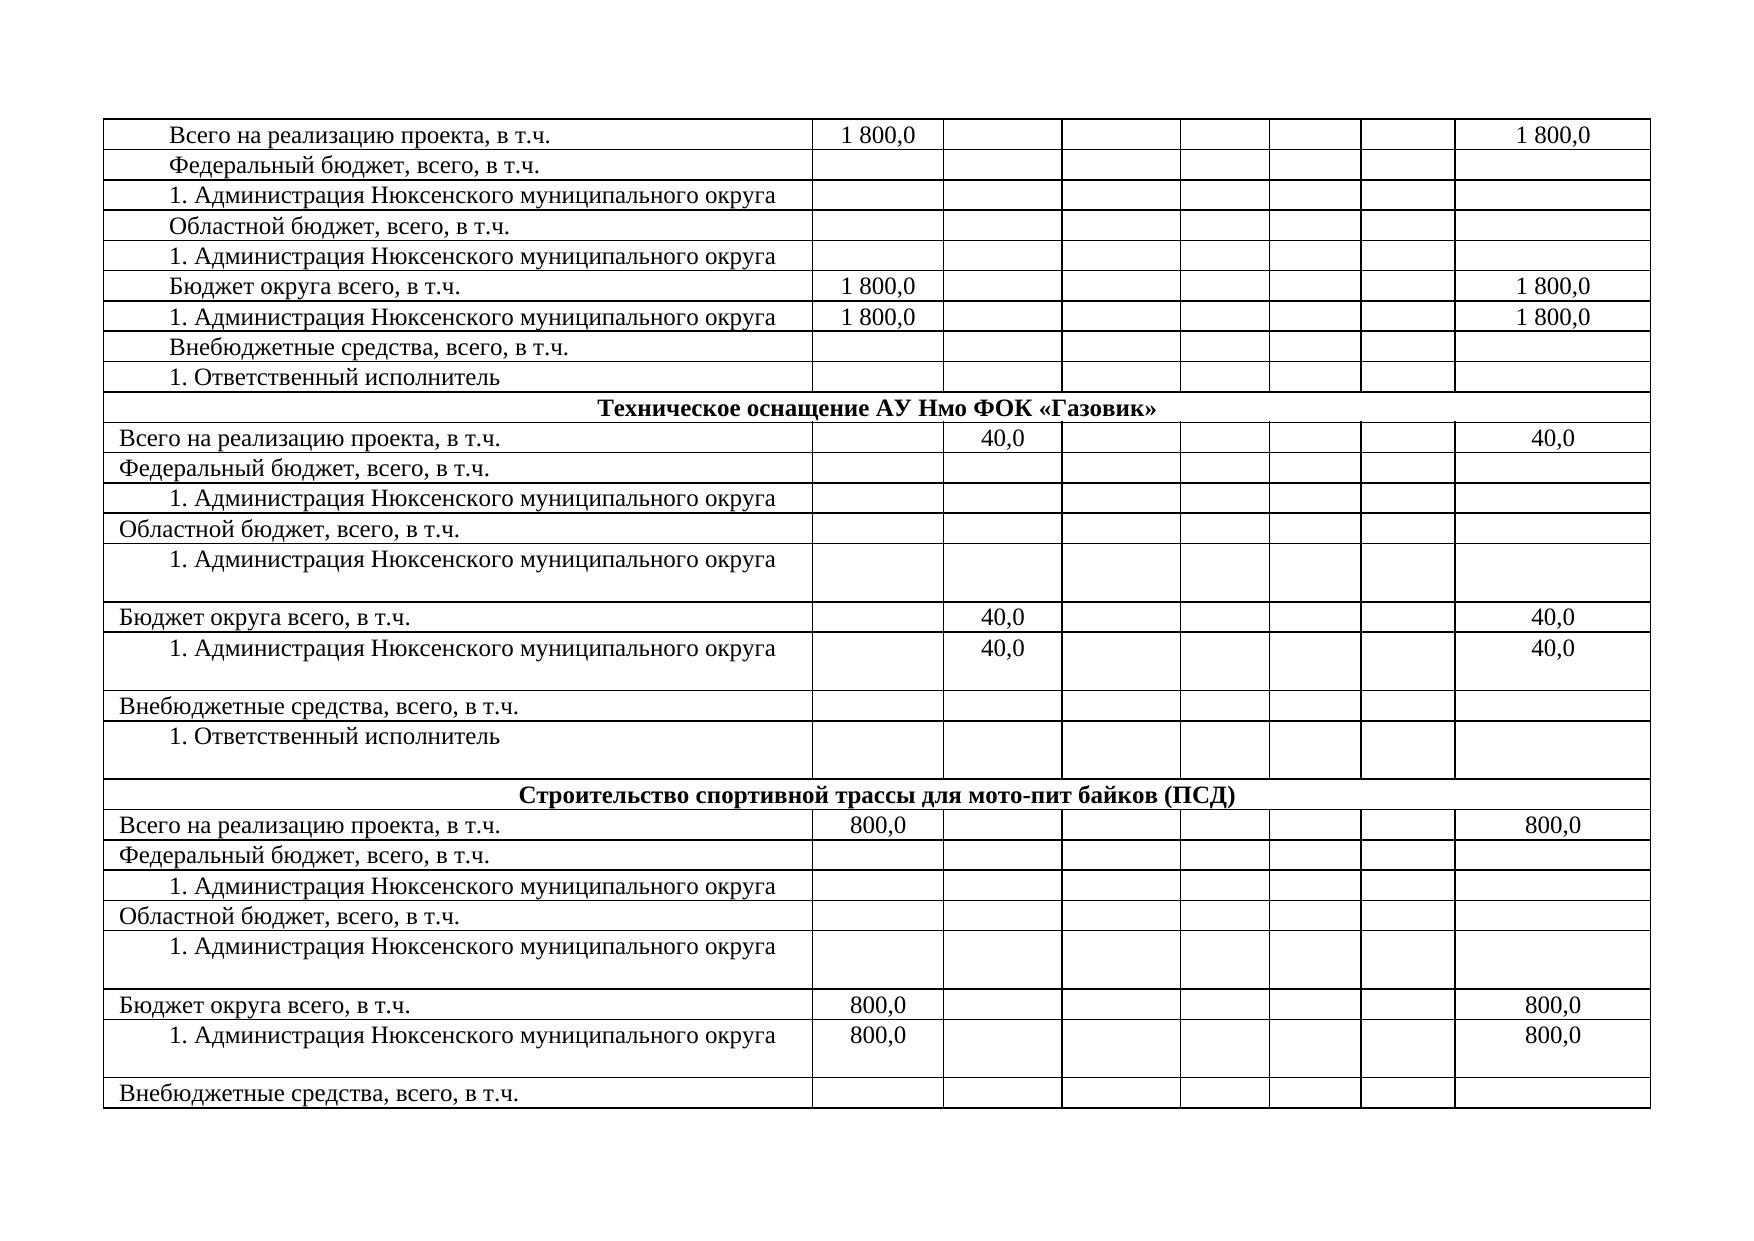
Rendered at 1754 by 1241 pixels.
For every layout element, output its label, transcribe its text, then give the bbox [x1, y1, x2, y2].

table_cell [944, 810, 1061, 839]
table_cell 1 800,0 [813, 271, 943, 300]
table_cell [1270, 120, 1360, 148]
table_cell [1063, 722, 1180, 778]
table_cell [1181, 691, 1269, 720]
table_cell [1063, 691, 1180, 720]
table_cell [944, 1020, 1061, 1077]
table_cell [1063, 271, 1180, 300]
table_cell [944, 990, 1061, 1018]
table_cell [1063, 810, 1180, 839]
table_cell Областной бюджет, всего, в т.ч. [104, 514, 812, 543]
table_cell [1270, 1078, 1360, 1107]
table_cell [1181, 871, 1269, 899]
table_cell Техническое оснащение АУ Нмо ФОК «Газовик» [104, 393, 1650, 421]
table_cell [1270, 302, 1360, 330]
table_cell [1270, 150, 1360, 179]
table_cell [1362, 423, 1454, 452]
table_cell [1270, 633, 1360, 689]
table_cell [813, 633, 943, 689]
table_cell [944, 544, 1061, 601]
table_cell 40,0 [944, 603, 1061, 631]
table_cell [1362, 150, 1454, 179]
table_cell [1362, 691, 1454, 720]
table_cell [1181, 332, 1269, 361]
table_cell [1181, 514, 1269, 543]
table_cell [1063, 1020, 1180, 1077]
table_cell [1181, 722, 1269, 778]
table_cell [1181, 181, 1269, 209]
table_cell [1063, 603, 1180, 631]
table_cell 1 800,0 [813, 120, 943, 148]
table_cell 1. Администрация Нюксенского муниципального округа [104, 931, 812, 988]
table_cell [1270, 453, 1360, 482]
table_cell [1181, 990, 1269, 1018]
table_cell [1362, 871, 1454, 899]
table_cell [1181, 633, 1269, 689]
table_cell [813, 484, 943, 512]
table_cell [1063, 120, 1180, 148]
table_cell Бюджет округа всего, в т.ч. [104, 990, 812, 1018]
table_cell [944, 302, 1061, 330]
table_cell Федеральный бюджет, всего, в т.ч. [104, 841, 812, 869]
table_cell [1362, 271, 1454, 300]
table_cell [944, 514, 1061, 543]
table_cell [813, 150, 943, 179]
table_cell [1362, 211, 1454, 239]
table_cell [1270, 871, 1360, 899]
table_cell [944, 722, 1061, 778]
table_cell [1063, 990, 1180, 1018]
table_cell [813, 241, 943, 270]
table_cell [1456, 181, 1650, 209]
table_cell [1456, 332, 1650, 361]
table_cell 1. Администрация Нюксенского муниципального округа [104, 484, 812, 512]
table_cell [1362, 931, 1454, 988]
table_cell [1181, 423, 1269, 452]
table_cell Внебюджетные средства, всего, в т.ч. [104, 332, 812, 361]
table_cell [944, 181, 1061, 209]
table_cell [1456, 150, 1650, 179]
table_cell 1 800,0 [1456, 302, 1650, 330]
table_cell [944, 453, 1061, 482]
table_cell [1063, 150, 1180, 179]
table_cell [1181, 544, 1269, 601]
table_cell [1362, 901, 1454, 930]
table_cell [1181, 271, 1269, 300]
table_cell Всего на реализацию проекта, в т.ч. [104, 423, 812, 452]
table_cell [1362, 484, 1454, 512]
table_cell [1456, 211, 1650, 239]
table_cell [944, 484, 1061, 512]
table_cell [1456, 362, 1650, 391]
table_cell [1456, 1078, 1650, 1107]
table_cell [1181, 362, 1269, 391]
table_cell [1362, 362, 1454, 391]
table_cell [813, 332, 943, 361]
table_cell [1181, 484, 1269, 512]
table_cell [1063, 544, 1180, 601]
table_cell [1270, 1020, 1360, 1077]
table_cell [813, 931, 943, 988]
table_cell [1362, 453, 1454, 482]
table_cell 800,0 [813, 1020, 943, 1077]
table_cell 800,0 [1456, 990, 1650, 1018]
table_cell Областной бюджет, всего, в т.ч. [104, 901, 812, 930]
table_cell 800,0 [1456, 810, 1650, 839]
table_cell [1362, 181, 1454, 209]
table_cell [1270, 841, 1360, 869]
table_cell 40,0 [1456, 633, 1650, 689]
table_cell [1270, 603, 1360, 631]
table_cell [1181, 211, 1269, 239]
table_cell [1181, 603, 1269, 631]
table_cell [944, 150, 1061, 179]
table_cell [1181, 302, 1269, 330]
table_cell [1362, 722, 1454, 778]
table_cell [813, 841, 943, 869]
table_cell [1456, 241, 1650, 270]
table_cell [813, 423, 943, 452]
table_cell [1270, 810, 1360, 839]
table_cell [1181, 841, 1269, 869]
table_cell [104, 181, 812, 209]
table_cell Внебюджетные средства, всего, в т.ч. [104, 1078, 812, 1107]
table_cell [1362, 841, 1454, 869]
table_cell [1270, 211, 1360, 239]
table_cell [944, 1078, 1061, 1107]
table_cell 1. Администрация Нюксенского муниципального округа [104, 1020, 812, 1077]
table_cell [944, 691, 1061, 720]
table_cell Бюджет округа всего, в т.ч. [104, 271, 812, 300]
table_cell [1270, 901, 1360, 930]
table_cell [944, 901, 1061, 930]
table_cell [813, 901, 943, 930]
table_cell 1. Администрация Нюксенского муниципального округа [104, 241, 812, 270]
table_cell [944, 362, 1061, 391]
table_cell [1181, 241, 1269, 270]
table_cell Строительство спортивной трассы для мото-пит байков (ПСД) [104, 780, 1650, 808]
table_cell Бюджет округа всего, в т.ч. [104, 603, 812, 631]
table_cell [1181, 1078, 1269, 1107]
table_cell [1063, 514, 1180, 543]
table_cell [1270, 514, 1360, 543]
table_cell [1181, 810, 1269, 839]
table_cell [1063, 332, 1180, 361]
table_cell [1270, 484, 1360, 512]
table_cell [1362, 332, 1454, 361]
table_cell [813, 691, 943, 720]
table_cell [1362, 241, 1454, 270]
table_cell [1362, 302, 1454, 330]
table_cell [944, 931, 1061, 988]
table_cell [1270, 181, 1360, 209]
table_cell [813, 514, 943, 543]
table_cell 1. Ответственный исполнитель [104, 722, 812, 778]
table_cell Федеральный бюджет, всего, в т.ч. [104, 453, 812, 482]
table_cell [1063, 302, 1180, 330]
table_cell Всего на реализацию проекта, в т.ч. [104, 810, 812, 839]
table_cell [1270, 931, 1360, 988]
table_cell [1270, 362, 1360, 391]
table_cell [813, 722, 943, 778]
table_cell 800,0 [813, 810, 943, 839]
table_cell [1063, 841, 1180, 869]
table_cell [944, 120, 1061, 148]
table_cell [1362, 810, 1454, 839]
table_cell [1063, 931, 1180, 988]
table_cell [1362, 514, 1454, 543]
table_cell [1270, 990, 1360, 1018]
table_cell 1. Администрация Нюксенского муниципального округа [104, 544, 812, 601]
table_cell [1181, 120, 1269, 148]
table_cell 40,0 [1456, 423, 1650, 452]
table_cell [813, 1078, 943, 1107]
table_cell 800,0 [813, 990, 943, 1018]
table_cell [944, 211, 1061, 239]
table_cell [1181, 1020, 1269, 1077]
table_cell [1362, 1078, 1454, 1107]
table_cell [1270, 332, 1360, 361]
table_cell 1 800,0 [1456, 271, 1650, 300]
table_cell [1456, 722, 1650, 778]
table_cell [1456, 691, 1650, 720]
table_cell [1362, 633, 1454, 689]
table_cell [1456, 901, 1650, 930]
table_cell [1456, 453, 1650, 482]
table_cell Внебюджетные средства, всего, в т.ч. [104, 691, 812, 720]
table_cell [1181, 453, 1269, 482]
table_cell [1362, 544, 1454, 601]
table_cell [813, 362, 943, 391]
table_cell [1362, 603, 1454, 631]
table_cell [1270, 271, 1360, 300]
table_cell 40,0 [944, 423, 1061, 452]
table_cell [1063, 1078, 1180, 1107]
table_cell [1456, 841, 1650, 869]
table_cell [1063, 453, 1180, 482]
table_cell 1. Ответственный исполнитель [104, 362, 812, 391]
table_cell [813, 603, 943, 631]
table_cell Федеральный бюджет, всего, в т.ч. [104, 150, 812, 179]
table_cell [1270, 544, 1360, 601]
table_cell [1063, 423, 1180, 452]
table_cell 800,0 [1456, 1020, 1650, 1077]
table_cell [1362, 990, 1454, 1018]
table_cell Всего на реализацию проекта, в т.ч. [104, 120, 812, 148]
table_cell [944, 271, 1061, 300]
table_cell [1456, 544, 1650, 601]
table_cell [1181, 150, 1269, 179]
table_cell [944, 841, 1061, 869]
table_cell [1063, 633, 1180, 689]
table_cell [1456, 931, 1650, 988]
table_cell [944, 871, 1061, 899]
table_cell [1270, 423, 1360, 452]
table_cell [1456, 484, 1650, 512]
table_cell Областной бюджет, всего, в т.ч. [104, 211, 812, 239]
table_cell 40,0 [1456, 603, 1650, 631]
table_cell 1. Администрация Нюксенского муниципального округа [104, 871, 812, 899]
table_cell [1181, 901, 1269, 930]
table_cell 1 800,0 [813, 302, 943, 330]
table_cell [1063, 901, 1180, 930]
table_cell [1063, 484, 1180, 512]
table_cell [1456, 871, 1650, 899]
table_cell [813, 211, 943, 239]
table_cell 40,0 [944, 633, 1061, 689]
table_cell [1063, 181, 1180, 209]
table_cell [1270, 722, 1360, 778]
table_cell [1456, 514, 1650, 543]
table_cell [944, 241, 1061, 270]
table_cell 1. Администрация Нюксенского муниципального округа [104, 633, 812, 689]
table_cell [813, 181, 943, 209]
table_cell [1063, 211, 1180, 239]
table_cell 1 800,0 [1456, 120, 1650, 148]
table_cell [813, 871, 943, 899]
table_cell 1. Администрация Нюксенского муниципального округа [104, 302, 812, 330]
table_cell [1063, 871, 1180, 899]
table_cell [1270, 241, 1360, 270]
table_cell [944, 332, 1061, 361]
table_cell [1270, 691, 1360, 720]
table_cell [813, 544, 943, 601]
table_cell [1362, 120, 1454, 148]
table_cell [1063, 362, 1180, 391]
table_cell [1063, 241, 1180, 270]
table_cell [813, 453, 943, 482]
table_cell [1181, 931, 1269, 988]
table_cell [1362, 1020, 1454, 1077]
